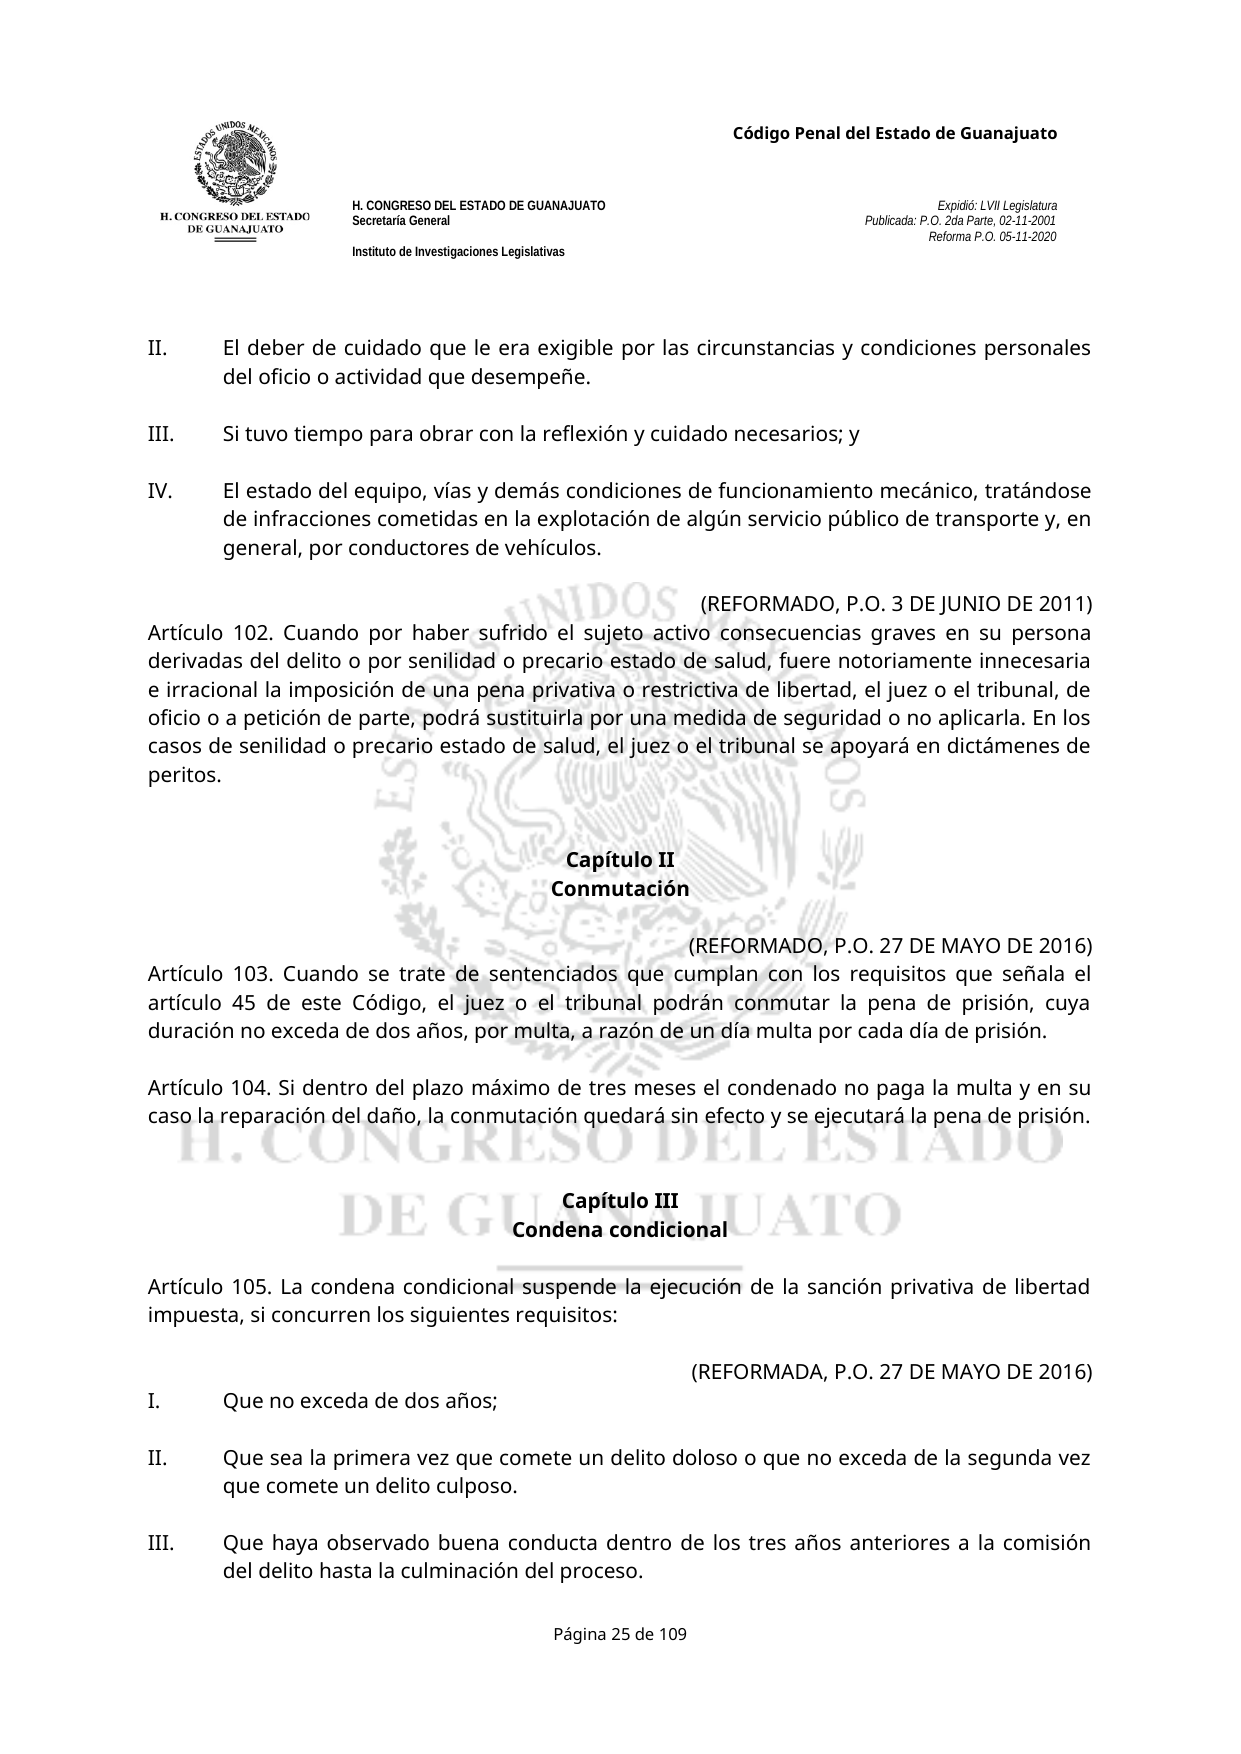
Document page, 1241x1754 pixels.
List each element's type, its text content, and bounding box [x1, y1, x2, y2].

list El estado del equipo, vías y demás condiciones de funcionamiento mecánico, tratándose de infracciones cometidas en la explotación de algún servicio público de transporte y, en general, por conductores de vehículos. [148, 476, 1092, 561]
list Que no exceda de dos años; [148, 1386, 1092, 1414]
text (REFORMADA, P.O. 27 DE MAYO DE 2016) [148, 1357, 1092, 1386]
text Capítulo III [148, 1187, 1092, 1215]
list Que haya observado buena conducta dentro de los tres años anteriores a la comisión del delito hasta la culminación del proceso. [148, 1528, 1092, 1585]
list El deber de cuidado que le era exigible por las circunstancias y condiciones personales del oficio o actividad que desempeñe. [148, 333, 1092, 390]
text Artículo 104. Si dentro del plazo máximo de tres meses el condenado no paga la multa y en su caso la reparación del daño, la conmutación quedará sin efecto y se ejecutará la pena de prisión. [148, 1073, 1092, 1130]
list Si tuvo tiempo para obrar con la reflexión y cuidado necesarios; y [148, 419, 1092, 447]
text (REFORMADO, P.O. 27 DE MAYO DE 2016) [148, 931, 1092, 959]
text Artículo 103. Cuando se trate de sentenciados que cumplan con los requisitos que señala el artículo 45 de este Código, el juez o el tribunal podrán conmutar la pena de prisión, cuya duración no exceda de dos años, por multa, a razón de un día multa por cada día de prisión. [148, 959, 1092, 1044]
text Artículo 105. La condena condicional suspende la ejecución de la sanción privativa de libertad impuesta, si concurren los siguientes requisitos: [148, 1272, 1092, 1329]
text Capítulo II [148, 845, 1092, 874]
list Que sea la primera vez que comete un delito doloso o que no exceda de la segunda vez que comete un delito culposo. [148, 1443, 1092, 1499]
text Condena condicional [148, 1215, 1092, 1243]
text Conmutación [148, 874, 1092, 902]
picture [160, 121, 310, 248]
text (REFORMADO, P.O. 3 DE JUNIO DE 2011) [148, 589, 1092, 618]
text Artículo 102. Cuando por haber sufrido el sujeto activo consecuencias graves en su persona derivadas del delito o por senilidad o precario estado de salud, fuere notoriamente innecesaria e irracional la imposición de una pena privativa o restrictiva de libertad, el juez o el tribunal, de oficio o a petición de parte, podrá sustituirla por una medida de seguridad o no aplicarla. En los casos de senilidad o precario estado de salud, el juez o el tribunal se apoyará en dictámenes de peritos. [148, 618, 1092, 788]
